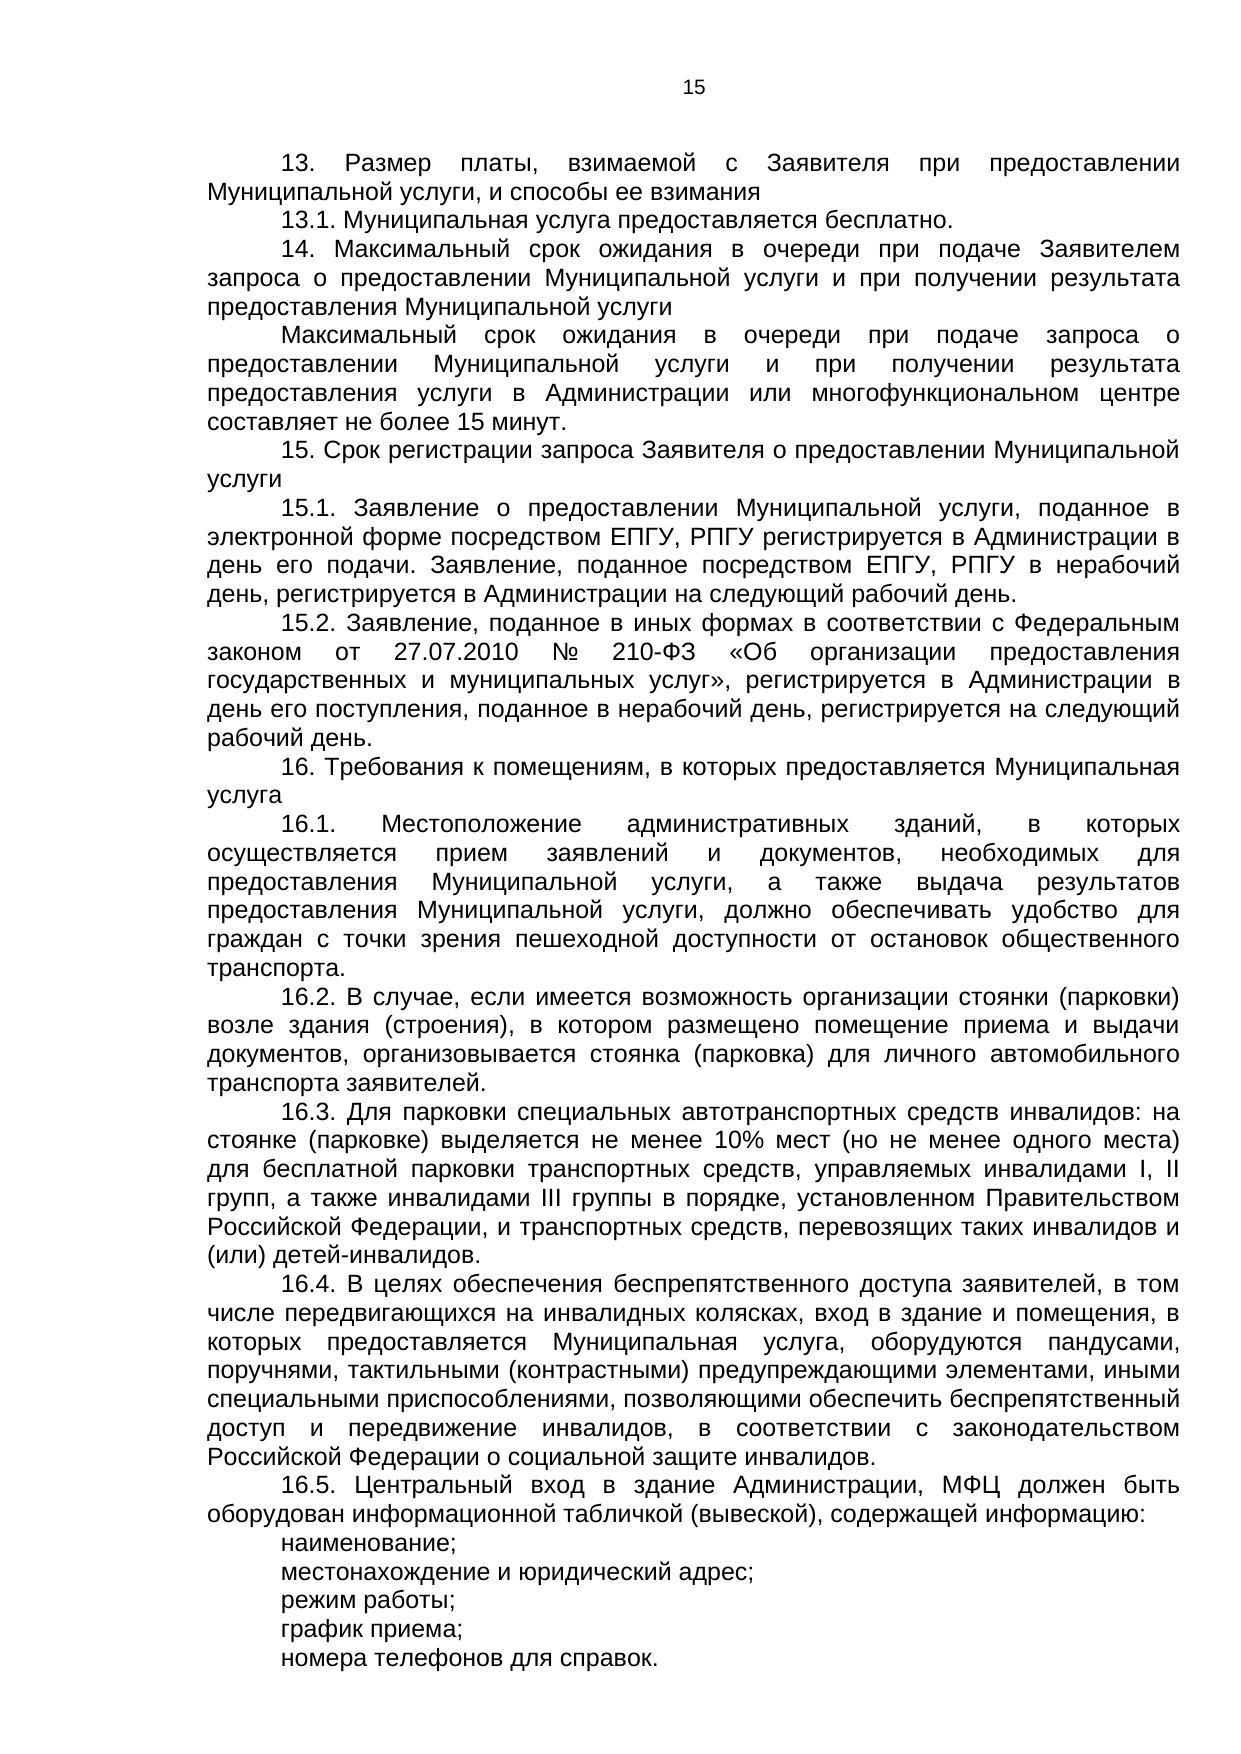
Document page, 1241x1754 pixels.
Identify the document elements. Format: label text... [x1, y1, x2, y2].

text 13.1. Муниципальная услуга предоставляется бесплатно. [207, 205, 1181, 234]
text 15. Срок регистрации запроса Заявителя о предоставлении Муниципальной услуги [207, 435, 1181, 493]
text 14. Максимальный срок ожидания в очереди при подаче Заявителем запроса о предоставлении Муниципальной услуги и при получении результата предоставления Муниципальной услуги [207, 234, 1181, 320]
text 16.1. Местоположение административных зданий, в которых осуществляется прием заявлений и документов, необходимых для предоставления Муниципальной услуги, а также выдача результатов предоставления Муниципальной услуги, должно обеспечивать удобство для граждан с точки зрения пешеходной доступности от остановок общественного транспорта. [207, 809, 1181, 981]
text Максимальный срок ожидания в очереди при подаче запроса о предоставлении Муниципальной услуги и при получении результата предоставления услуги в Администрации или многофункциональном центре составляет не более 15 минут. [207, 320, 1181, 435]
text местонахождение и юридический адрес; [207, 1556, 1181, 1585]
text 13. Размер платы, взимаемой с Заявителя при предоставлении Муниципальной услуги, и способы ее взимания [207, 148, 1181, 205]
text 16. Требования к помещениям, в которых предоставляется Муниципальная услуга [207, 751, 1181, 809]
text 16.3. Для парковки специальных автотранспортных средств инвалидов: на стоянке (парковке) выделяется не менее 10% мест (но не менее одного места) для бесплатной парковки транспортных средств, управляемых инвалидами I, II групп, а также инвалидами III группы в порядке, установленном Правительством Российской Федерации, и транспортных средств, перевозящих таких инвалидов и (или) детей-инвалидов. [207, 1096, 1181, 1269]
text 15.2. Заявление, поданное в иных формах в соответствии с Федеральным законом от 27.07.2010 № 210-ФЗ «Об организации предоставления государственных и муниципальных услуг», регистрируется в Администрации в день его поступления, поданное в нерабочий день, регистрируется на следующий рабочий день. [207, 608, 1181, 751]
text 16.5. Центральный вход в здание Администрации, МФЦ должен быть оборудован информационной табличкой (вывеской), содержащей информацию: [207, 1470, 1181, 1528]
text 16.2. В случае, если имеется возможность организации стоянки (парковки) возле здания (строения), в котором размещено помещение приема и выдачи документов, организовывается стоянка (парковка) для личного автомобильного транспорта заявителей. [207, 981, 1181, 1096]
text режим работы; [207, 1585, 1181, 1614]
text график приема; [207, 1614, 1181, 1643]
text номера телефонов для справок. [207, 1643, 1181, 1671]
text 15.1. Заявление о предоставлении Муниципальной услуги, поданное в электронной форме посредством ЕПГУ, РПГУ регистрируется в Администрации в день его подачи. Заявление, поданное посредством ЕПГУ, РПГУ в нерабочий день, регистрируется в Администрации на следующий рабочий день. [207, 493, 1181, 608]
text наименование; [207, 1528, 1181, 1556]
text 16.4. В целях обеспечения беспрепятственного доступа заявителей, в том числе передвигающихся на инвалидных колясках, вход в здание и помещения, в которых предоставляется Муниципальная услуга, оборудуются пандусами, поручнями, тактильными (контрастными) предупреждающими элементами, иными специальными приспособлениями, позволяющими обеспечить беспрепятственный доступ и передвижение инвалидов, в соответствии с законодательством Российской Федерации о социальной защите инвалидов. [207, 1269, 1181, 1470]
